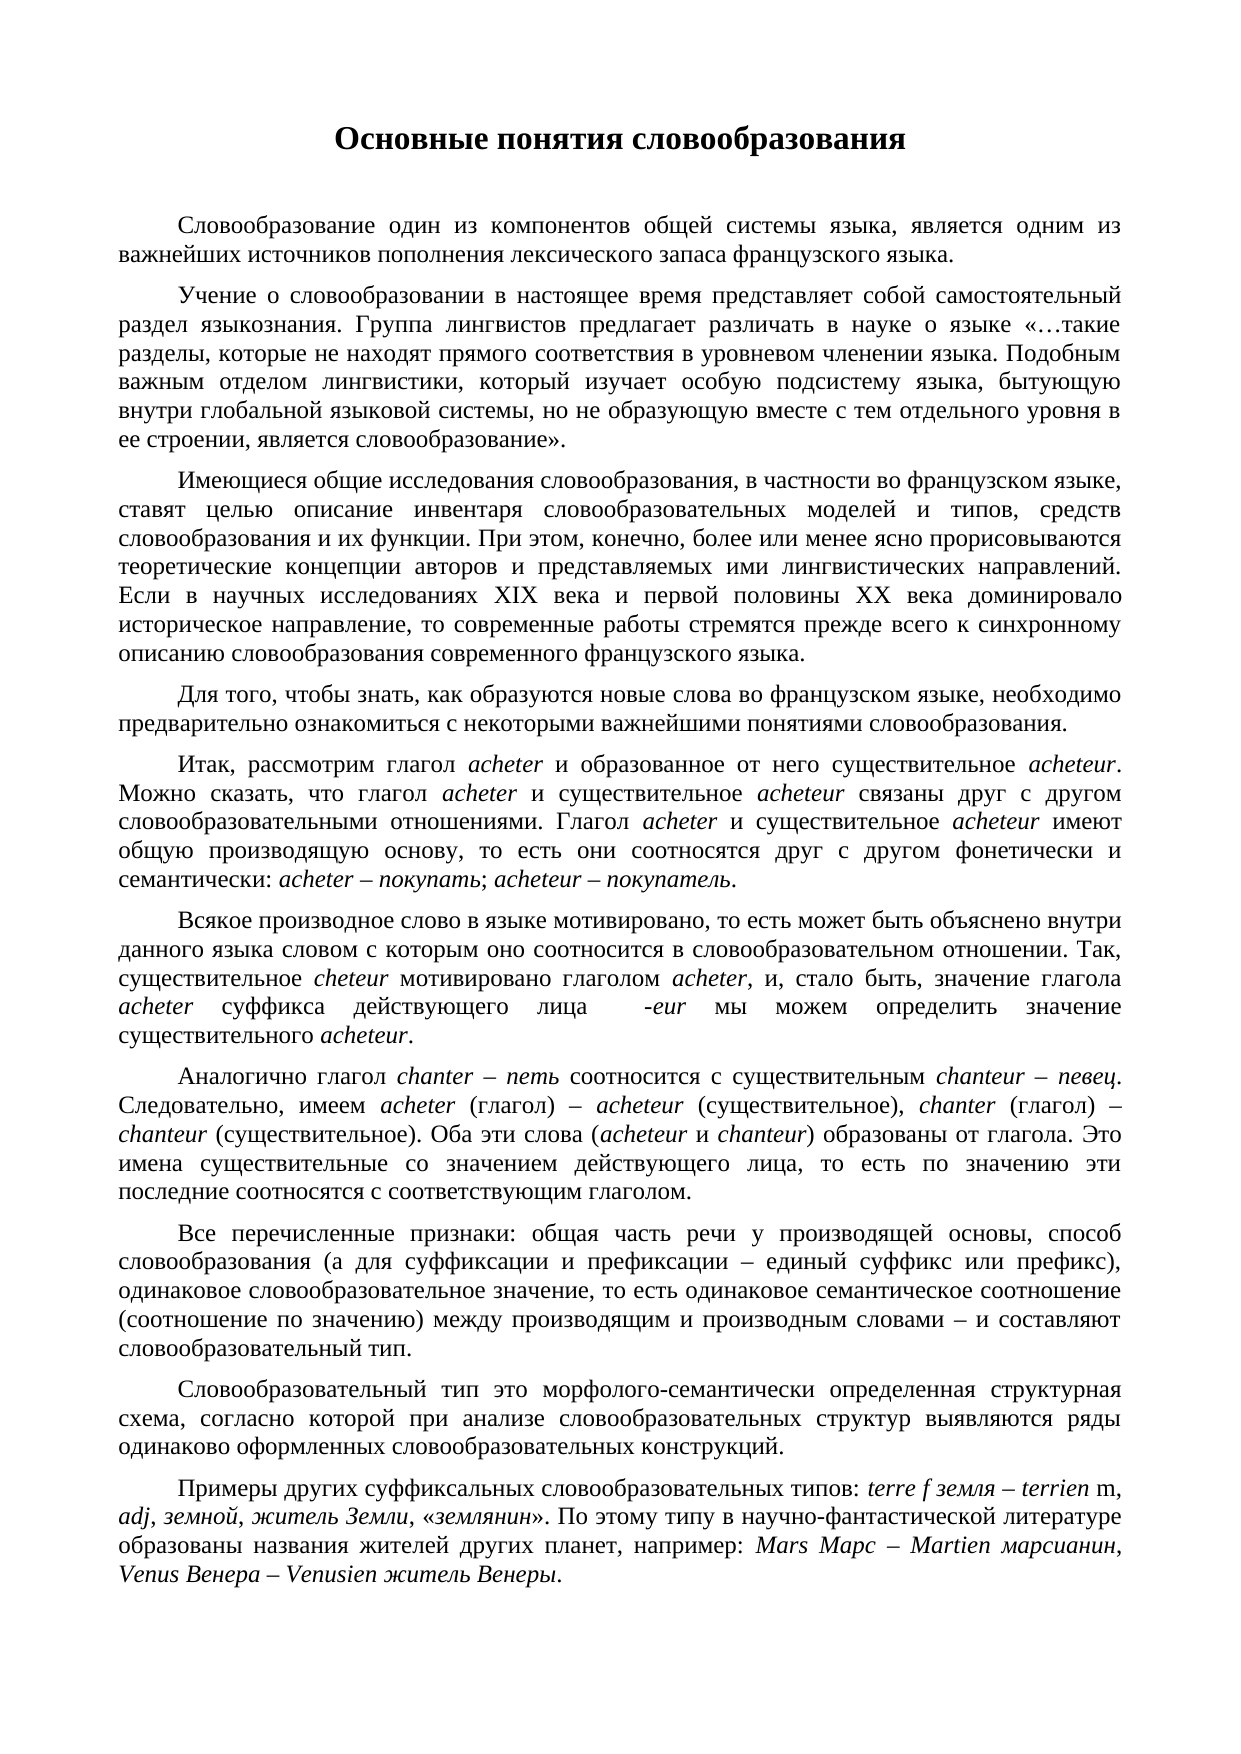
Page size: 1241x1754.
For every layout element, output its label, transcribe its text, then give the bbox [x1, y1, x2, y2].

text Примеры других суффиксальных словообразовательных типов: terre f земля – terrien m, adj, земной, житель Земли, «землянин». По этому типу в научно-фантастической литературе образованы названия жителей других планет, например: Mars Марс – Martien марсианин, Venus Венера – Venusien житель Венеры. [118, 1473, 1122, 1588]
text Для того, чтобы знать, как образуются новые слова во французском языке, необходимо предварительно ознакомиться с некоторыми важнейшими понятиями словообразования. [118, 679, 1122, 736]
text Словообразование один из компонентов общей системы языка, является одним из важнейших источников пополнения лексического запаса французского языка. [118, 210, 1122, 268]
text Основные понятия словообразования [118, 118, 1122, 156]
text Аналогично глагол chanter – петь соотносится с существительным chanteur – певец. Следовательно, имеем acheter (глагол) – acheteur (существительное), chanter (глагол) – chanteur (существительное). Оба эти слова (acheteur и chanteur) образованы от глагола. Это имена существительные со значением действующего лица, то есть по значению эти последние соотносятся с соответствующим глаголом. [118, 1061, 1122, 1205]
text Все перечисленные признаки: общая часть речи у производящей основы, способ словообразования (а для суффиксации и префиксации – единый суффикс или префикс), одинаковое словообразовательное значение, то есть одинаковое семантическое соотношение (соотношение по значению) между производящим и производным словами – и составляют словообразовательный тип. [118, 1218, 1122, 1361]
text Имеющиеся общие исследования словообразования, в частности во французском языке, ставят целью описание инвентаря словообразовательных моделей и типов, средств словообразования и их функции. При этом, конечно, более или менее ясно прорисовываются теоретические концепции авторов и представляемых ими лингвистических направлений. Если в научных исследованиях XIX века и первой половины XX века доминировало историческое направление, то современные работы стремятся прежде всего к синхронному описанию словообразования современного французского языка. [118, 465, 1122, 666]
text Итак, рассмотрим глагол acheter и образованное от него существительное acheteur. Можно сказать, что глагол acheter и существительное acheteur связаны друг с другом словообразовательными отношениями. Глагол acheter и существительное acheteur имеют общую производящую основу, то есть они соотносятся друг с другом фонетически и семантически: acheter – покупать; acheteur – покупатель. [118, 749, 1122, 893]
text Учение о словообразовании в настоящее время представляет собой самостоятельный раздел языкознания. Группа лингвистов предлагает различать в науке о языке «…такие разделы, которые не находят прямого соответствия в уровневом членении языка. Подобным важным отделом лингвистики, который изучает особую подсистему языка, бытующую внутри глобальной языковой системы, но не образующую вместе с тем отдельного уровня в ее строении, является словообразование». [118, 280, 1122, 453]
text Всякое производное слово в языке мотивировано, то есть может быть объяснено внутри данного языка словом с которым оно соотносится в словообразовательном отношении. Так, существительное cheteur мотивировано глаголом acheter, и, стало быть, значение глагола acheter суффикса действующего лица -eur мы можем определить значение существительного acheteur. [118, 905, 1122, 1049]
text Словообразовательный тип это морфолого-семантически определенная структурная схема, согласно которой при анализе словообразовательных структур выявляются ряды одинаково оформленных словообразовательных конструкций. [118, 1374, 1122, 1460]
